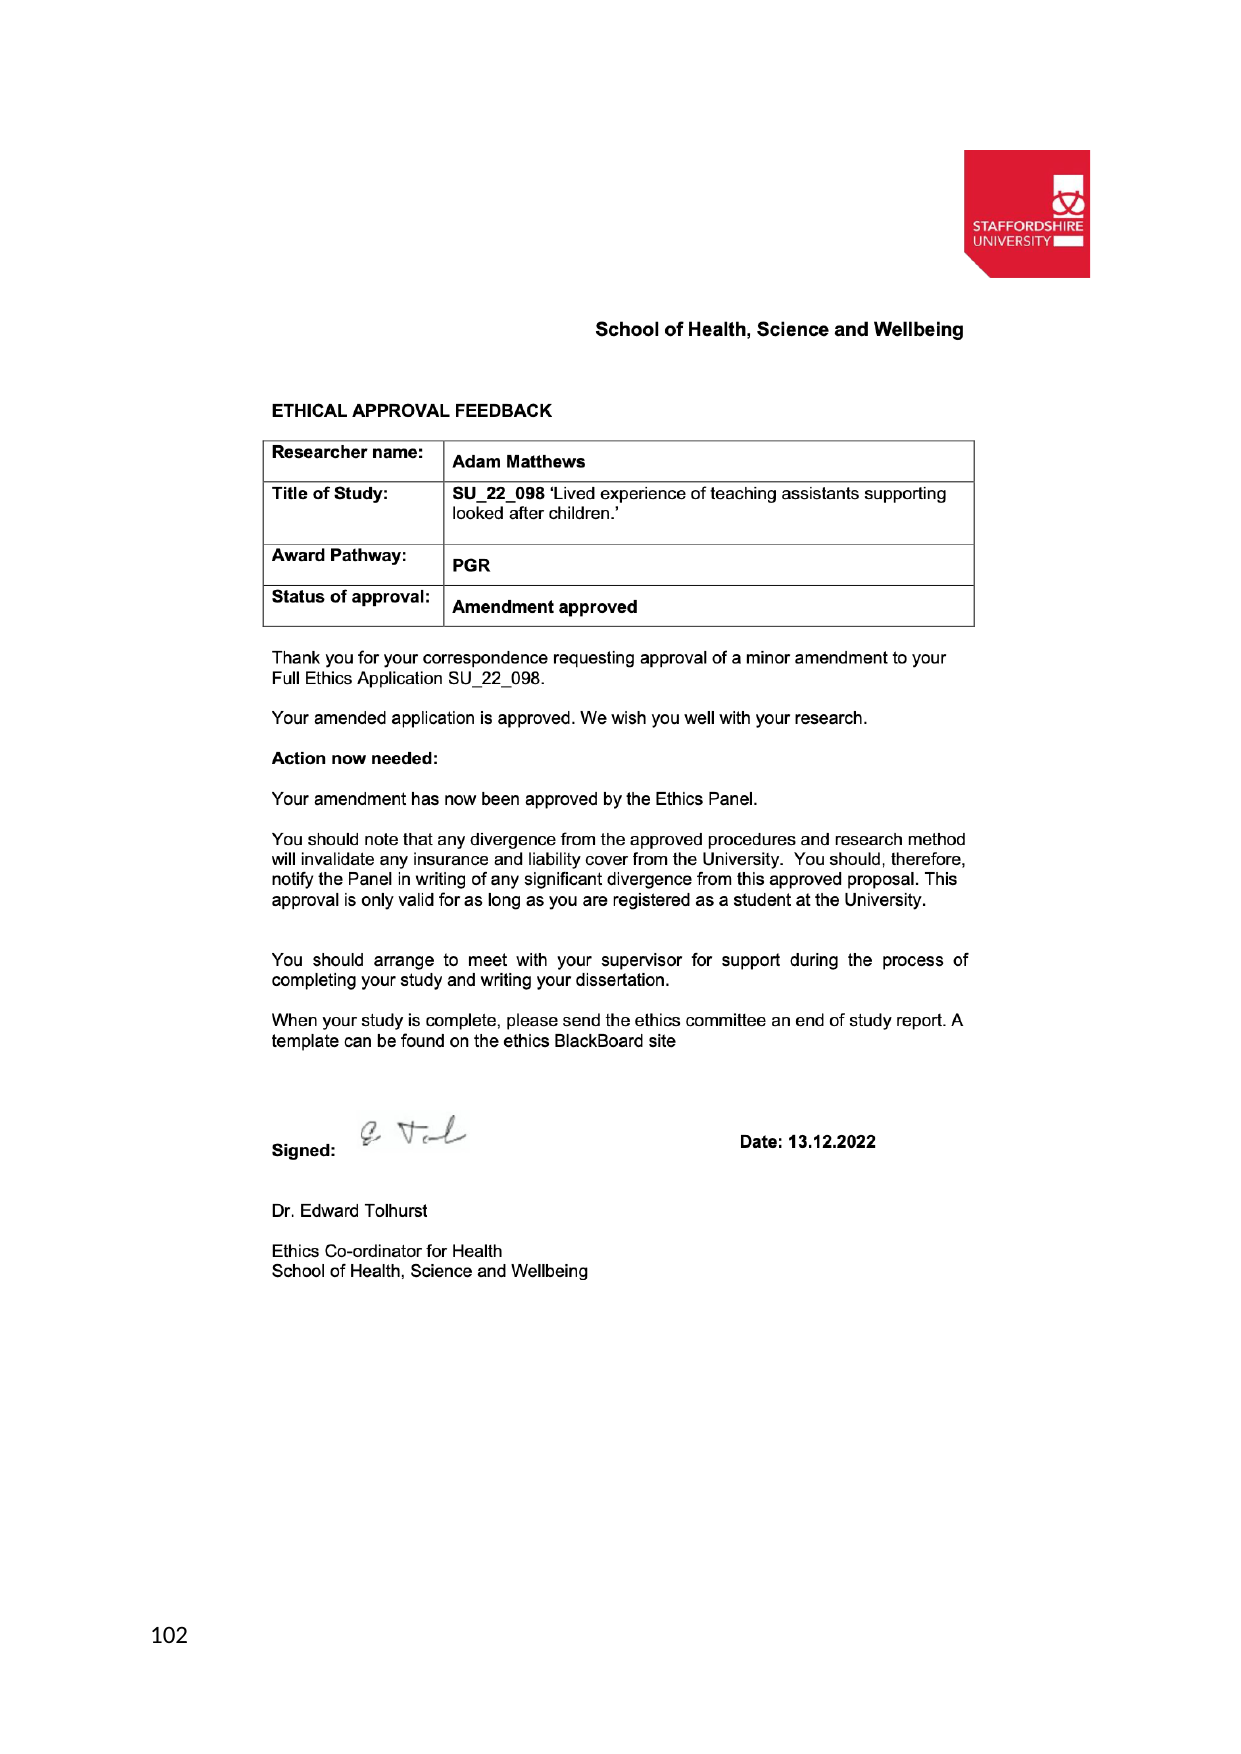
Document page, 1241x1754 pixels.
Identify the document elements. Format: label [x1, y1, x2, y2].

picture [150, 150, 1091, 1371]
